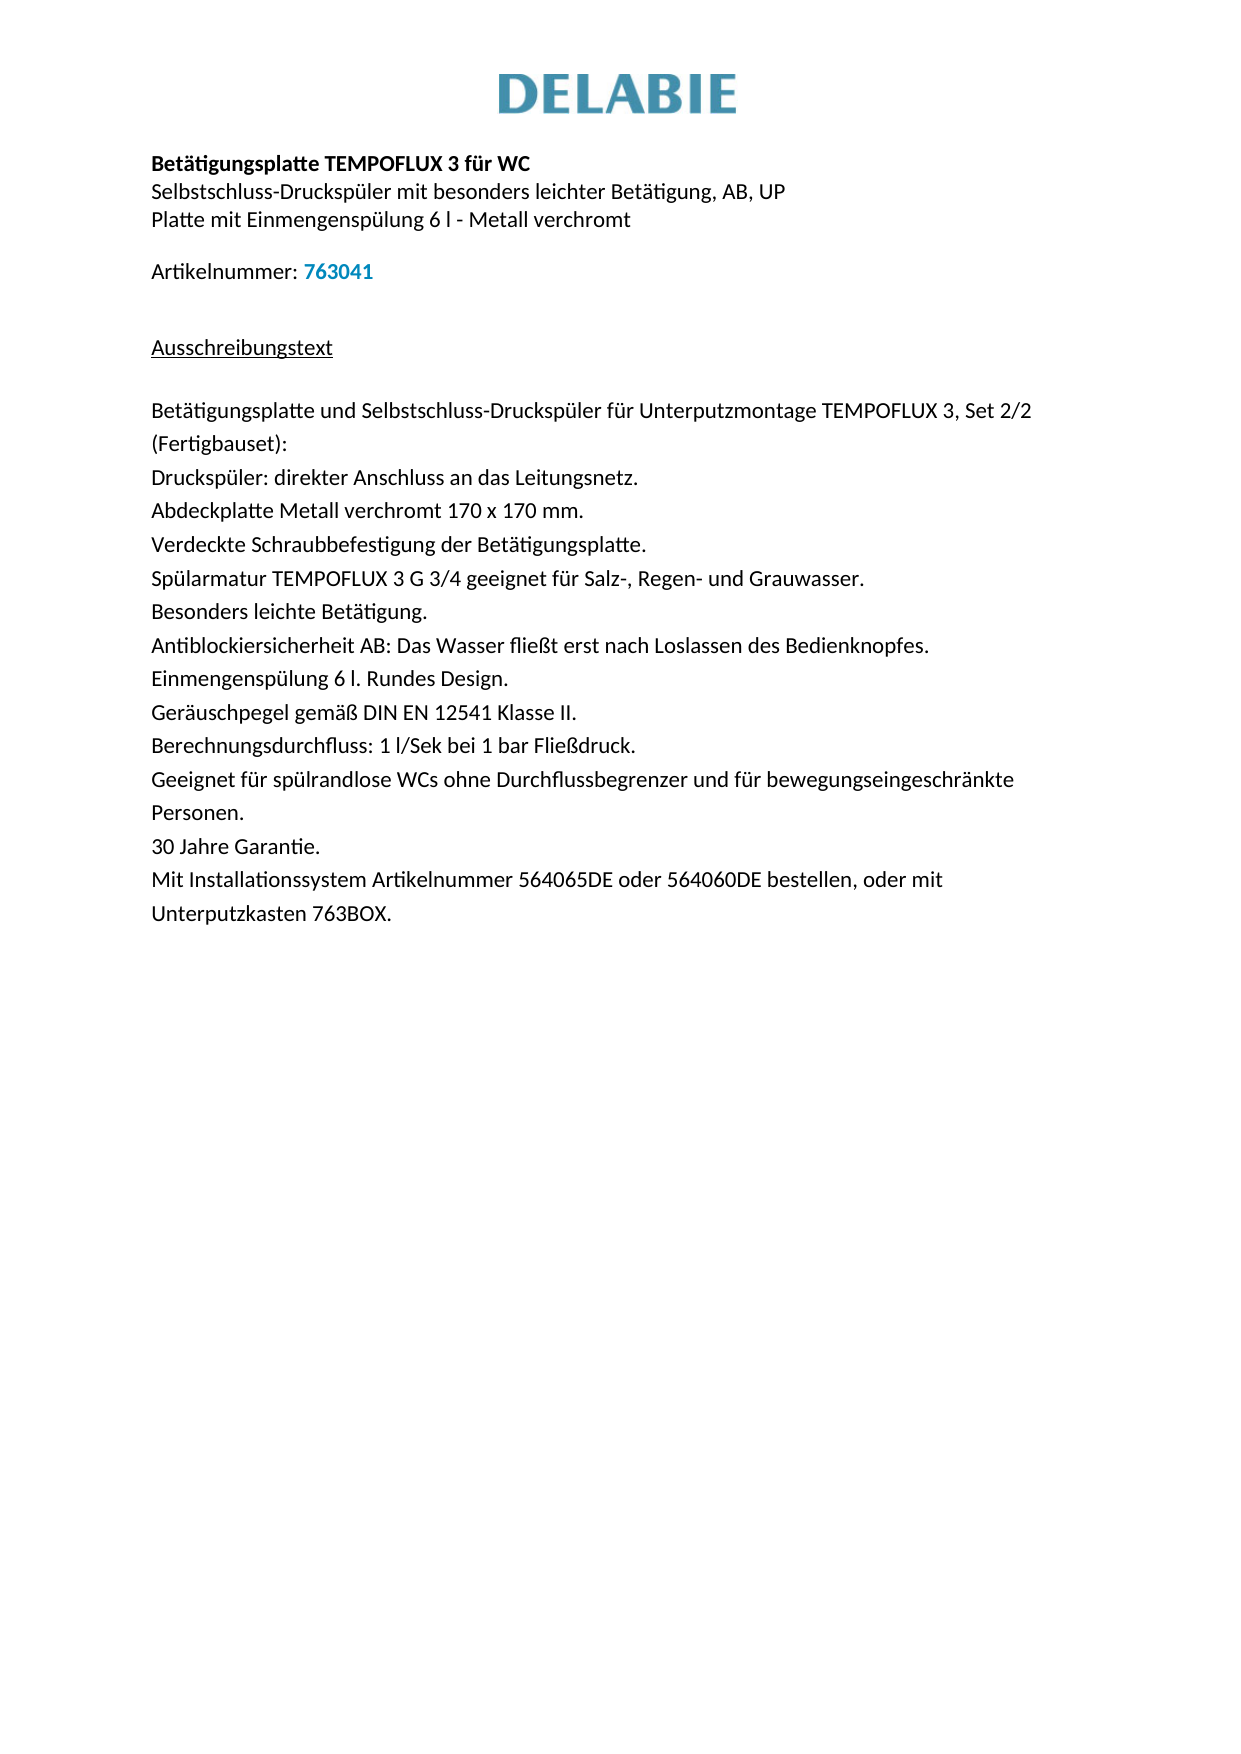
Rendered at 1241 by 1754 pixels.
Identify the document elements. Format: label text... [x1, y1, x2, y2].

text Antiblockiersicherheit AB: Das Wasser fließt erst nach Loslassen des Bedienknopfes. [151, 631, 1084, 659]
text 30 Jahre Garantie. [151, 832, 1084, 860]
text Betätigungsplatte und Selbstschluss-Druckspüler für Unterputzmontage TEMPOFLUX 3, Set 2/2 (Fertigbauset): [151, 396, 1084, 458]
text Platte mit Einmengenspülung 6 l - Metall verchromt [151, 205, 1084, 233]
text Geeignet für spülrandlose WCs ohne Durchflussbegrenzer und für bewegungseingeschränkte Personen. [151, 765, 1084, 827]
text Verdeckte Schraubbefestigung der Betätigungsplatte. [151, 530, 1084, 558]
text Mit Installationssystem Artikelnummer 564065DE oder 564060DE bestellen, oder mit Unterputzkasten 763BOX. [151, 866, 1084, 927]
text Ausschreibungstext [151, 333, 1084, 361]
picture [497, 74, 738, 114]
text Druckspüler: direkter Anschluss an das Leitungsnetz. [151, 463, 1084, 491]
text Betätigungsplatte TEMPOFLUX 3 für WC [151, 149, 1084, 177]
text Besonders leichte Betätigung. [151, 597, 1084, 625]
text Geräuschpegel gemäß DIN EN 12541 Klasse II. [151, 698, 1084, 726]
text Artikelnummer: 763041 [151, 257, 1084, 285]
text Selbstschluss-Druckspüler mit besonders leichter Betätigung, AB, UP [151, 177, 1084, 205]
text Einmengenspülung 6 l. Rundes Design. [151, 664, 1084, 692]
text Abdeckplatte Metall verchromt 170 x 170 mm. [151, 497, 1084, 525]
text Berechnungsdurchfluss: 1 l/Sek bei 1 bar Fließdruck. [151, 731, 1084, 759]
text Spülarmatur TEMPOFLUX 3 G 3/4 geeignet für Salz-, Regen- und Grauwasser. [151, 564, 1084, 592]
